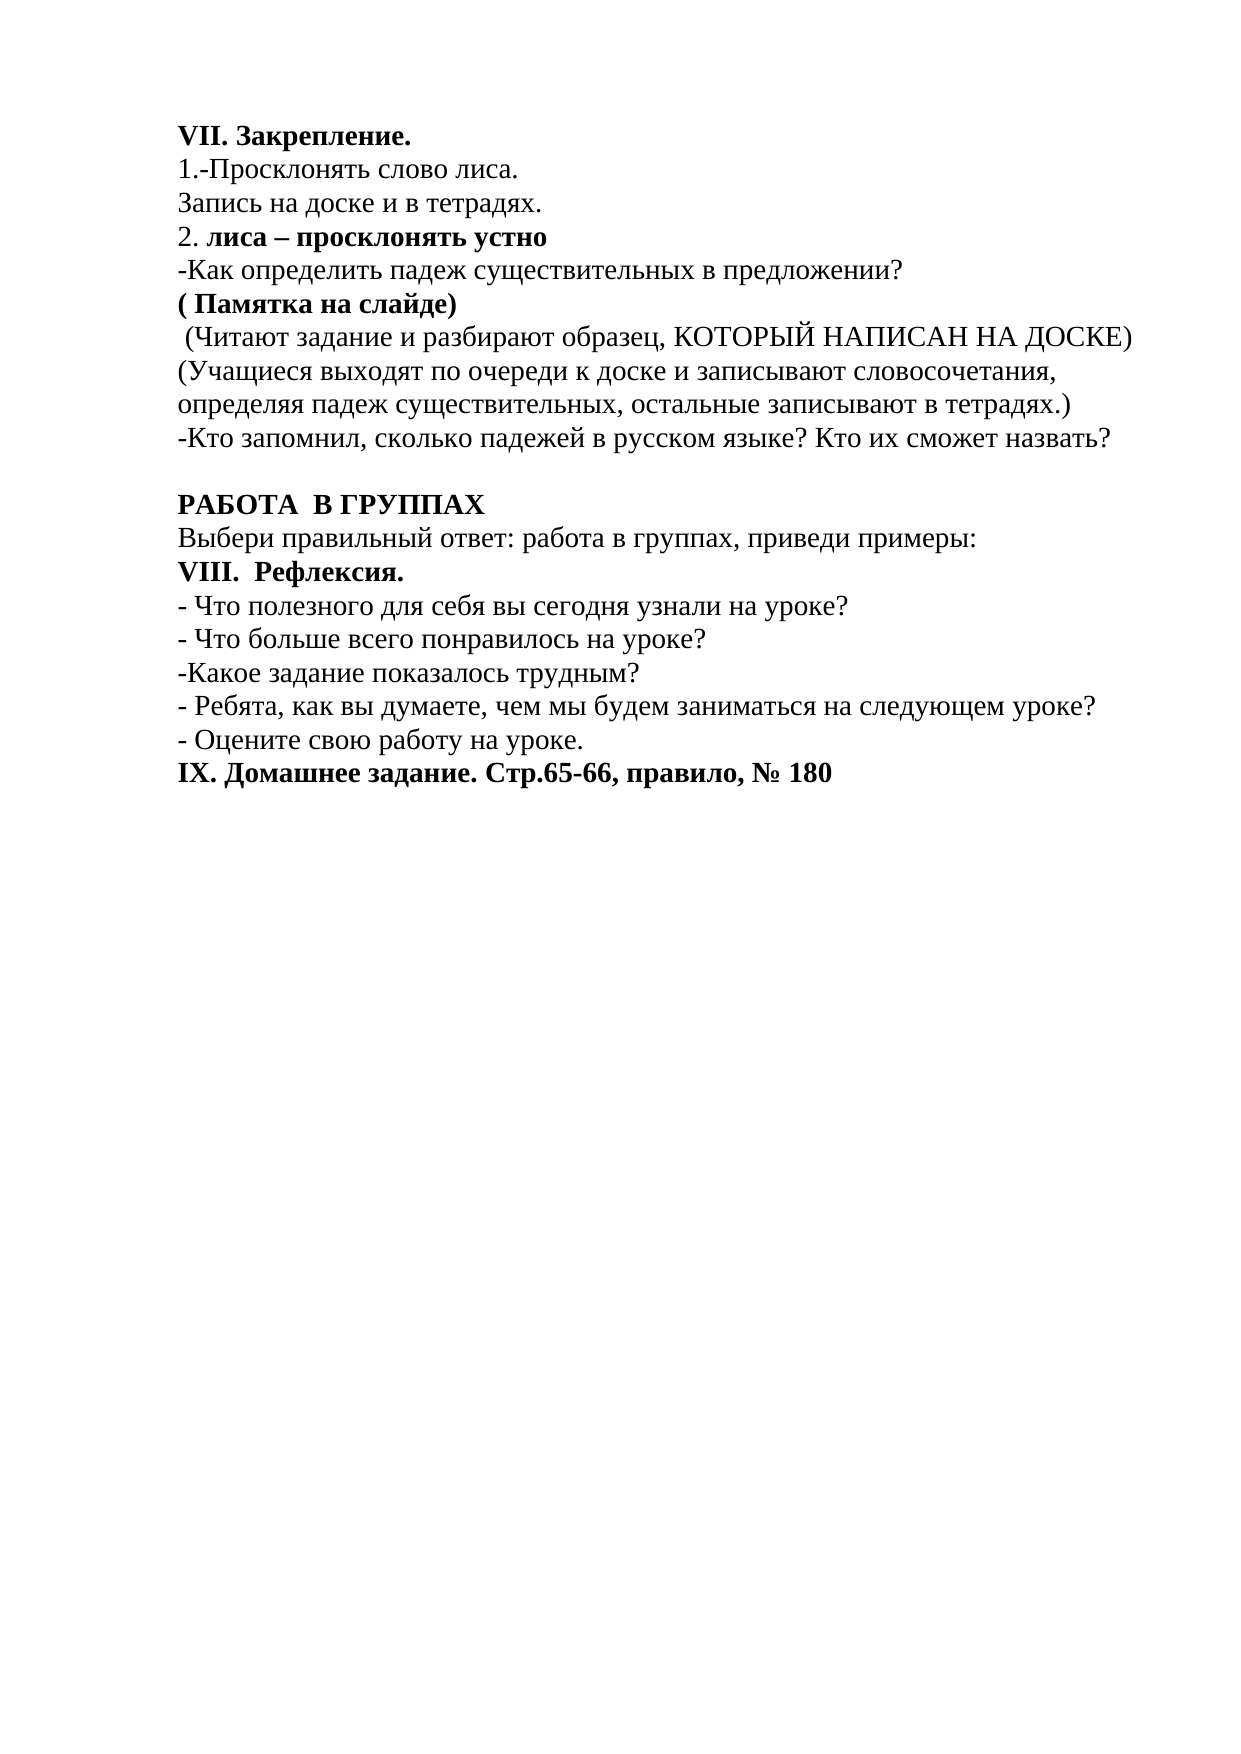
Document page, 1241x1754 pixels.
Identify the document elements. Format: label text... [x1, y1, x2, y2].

text IX. Домашнее задание. Стр.65-66, правило, № 180 [177, 755, 1152, 789]
text 2. лиса – просклонять устно [177, 219, 1152, 252]
text 1.-Просклонять слово лиса. [177, 152, 1152, 185]
text -Как определить падеж существительных в предложении? [177, 252, 1152, 286]
text - Ребята, как вы думаете, чем мы будем заниматься на следующем уроке? [177, 688, 1152, 722]
text - Оцените свою работу на уроке. [177, 722, 1152, 755]
text (Учащиеся выходят по очереди к доске и записывают словосочетания, определяя падеж существительных, остальные записывают в тетрадях.) [177, 353, 1152, 420]
text - Что больше всего понравилось на уроке? [177, 621, 1152, 655]
text VII. Закрепление. [177, 118, 1152, 152]
text VIII. Рефлексия. [177, 554, 1152, 588]
text Выбери правильный ответ: работа в группах, приведи примеры: [177, 521, 1152, 554]
text ( Памятка на слайде) [177, 286, 1152, 319]
text РАБОТА В ГРУППАХ [177, 487, 1152, 521]
text Запись на доске и в тетрадях. [177, 185, 1152, 219]
text - Что полезного для себя вы сегодня узнали на уроке? [177, 588, 1152, 621]
text -Какое задание показалось трудным? [177, 655, 1152, 688]
text (Читают задание и разбирают образец, КОТОРЫЙ НАПИСАН НА ДОСКЕ) [177, 319, 1152, 353]
text -Кто запомнил, сколько падежей в русском языке? Кто их сможет назвать? [177, 420, 1152, 453]
